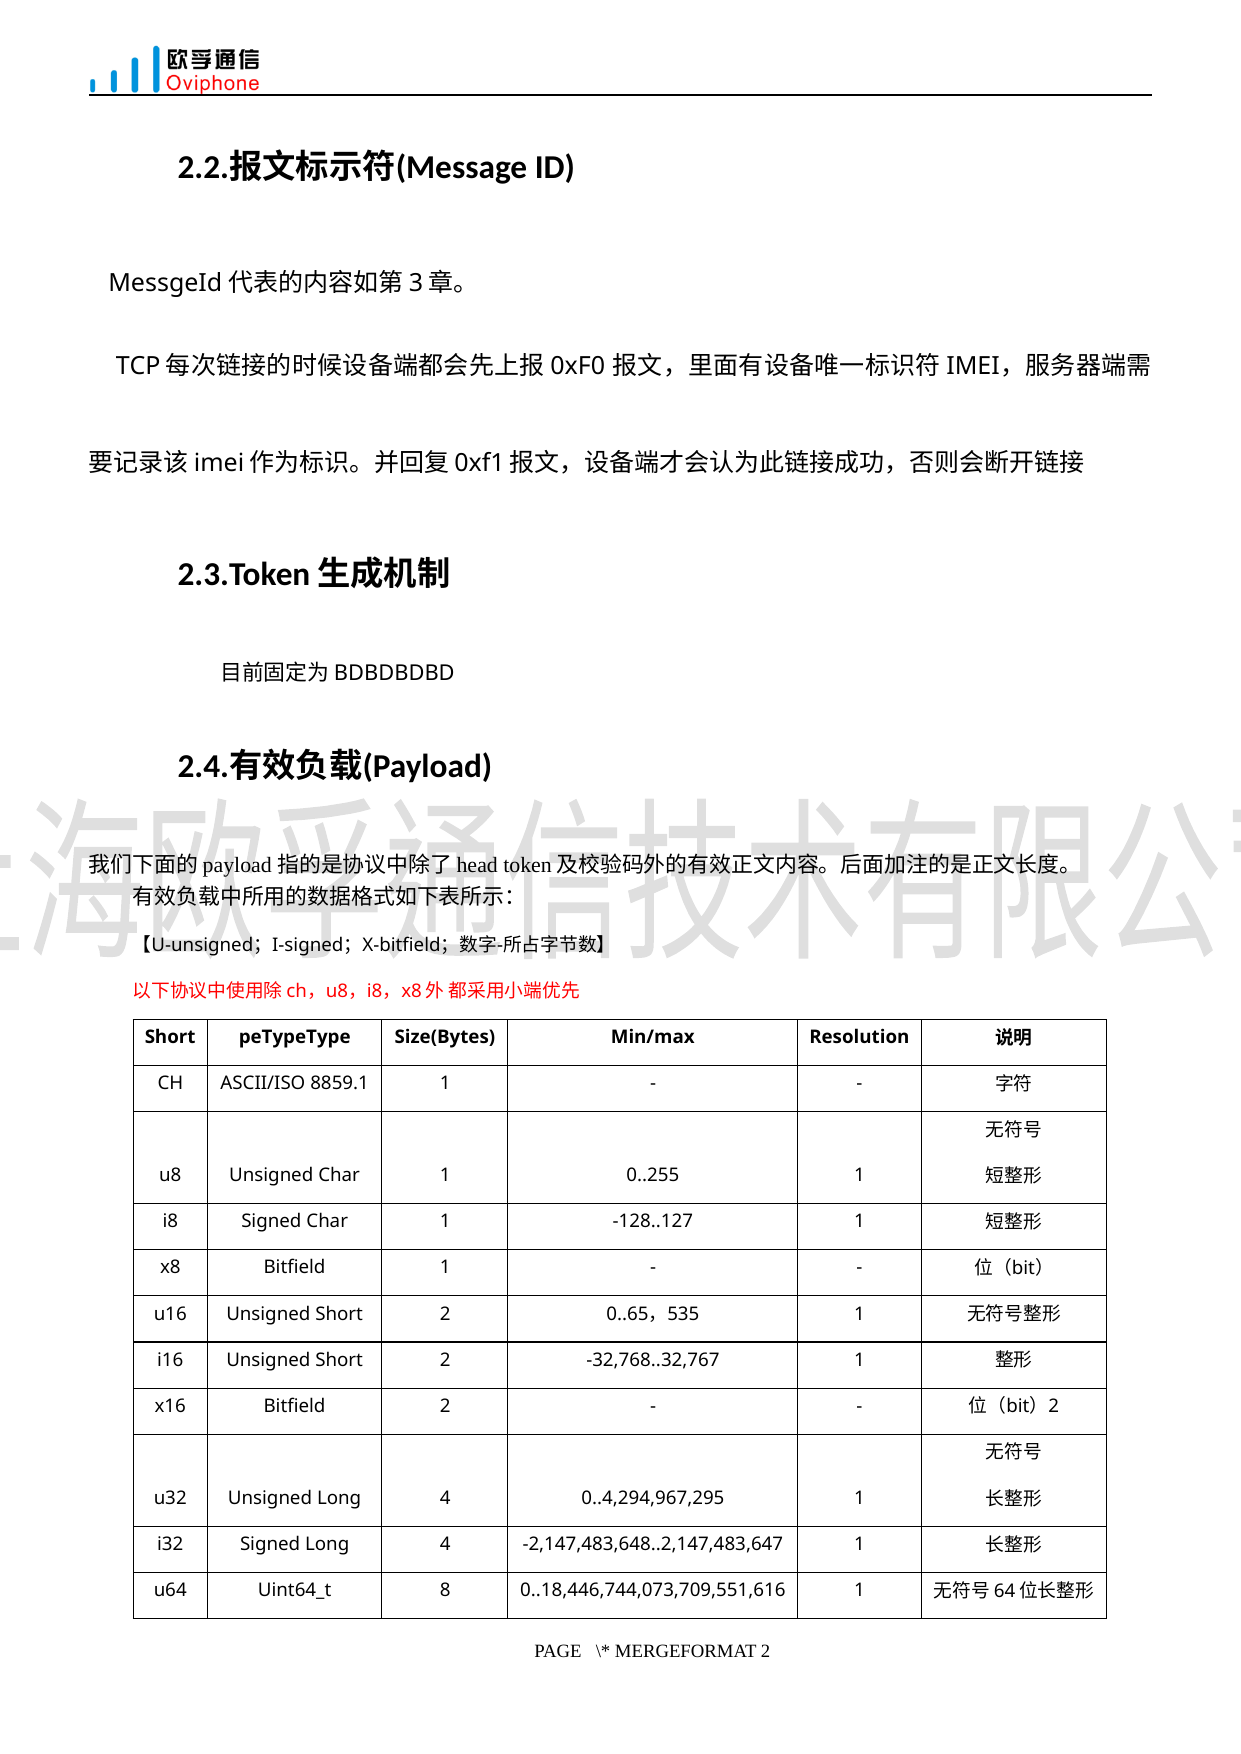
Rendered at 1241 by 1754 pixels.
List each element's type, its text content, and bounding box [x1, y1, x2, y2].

table_cell 位（bit）2 [922, 1389, 1106, 1433]
table_cell 短整形 [922, 1204, 1106, 1249]
text 【U-unsigned；I-signed；X-bitfield；数字-所占字节数】 [89, 927, 1152, 959]
table_header Min/max [508, 1020, 797, 1065]
table_cell - [798, 1250, 921, 1295]
table_cell u32 [134, 1435, 207, 1526]
subtitle 2.4.有效负载(Payload) [177, 730, 1152, 795]
table_cell i32 [134, 1527, 207, 1572]
table_cell x8 [134, 1250, 207, 1295]
table_cell 位（bit） [922, 1250, 1106, 1295]
table_cell Unsigned Short [208, 1296, 381, 1341]
table_cell x16 [134, 1389, 207, 1433]
table_cell 1 [798, 1112, 921, 1203]
table_cell 0..18,446,744,073,709,551,616 [508, 1573, 797, 1618]
table_cell Unsigned Char [208, 1112, 381, 1203]
table_cell u64 [134, 1573, 207, 1618]
table_cell Uint64_t [208, 1573, 381, 1618]
table_cell 1 [798, 1573, 921, 1618]
table_cell Unsigned Long [208, 1435, 381, 1526]
table_cell Signed Char [208, 1204, 381, 1249]
table_cell -32,768..32,767 [508, 1343, 797, 1387]
table_cell 1 [382, 1066, 507, 1111]
table_header peTypeType [208, 1020, 381, 1065]
table_cell 0..4,294,967,295 [508, 1435, 797, 1526]
table_cell 1 [798, 1527, 921, 1572]
subtitle 2.3.Token生成机制 [177, 538, 1152, 603]
table_cell - [798, 1389, 921, 1433]
table_cell 字符 [922, 1066, 1106, 1111]
table_cell - [798, 1066, 921, 1111]
table_cell 1 [798, 1343, 921, 1387]
table_cell 整形 [922, 1343, 1106, 1387]
table_cell 无符号整形 [922, 1296, 1106, 1341]
table_cell Bitfield [208, 1250, 381, 1295]
table_cell 2 [382, 1343, 507, 1387]
table_cell 1 [382, 1250, 507, 1295]
table_cell u8 [134, 1112, 207, 1203]
table_cell - [508, 1066, 797, 1111]
table_cell 长整形 [922, 1527, 1106, 1572]
table_cell Bitfield [208, 1389, 381, 1433]
table_cell 无符号 长整形 [922, 1435, 1106, 1526]
table_cell -128..127 [508, 1204, 797, 1249]
table_cell 1 [798, 1296, 921, 1341]
text TCP每次链接的时候设备端都会先上报0xF0 报文，里面有设备唯一标识符IMEI，服务器端需要记录该imei作为标识。并回复0xf1报文，设备端才会认为此链接成功，否则会断开链接 [89, 331, 1152, 493]
table_cell Signed Long [208, 1527, 381, 1572]
table_header Short [134, 1020, 207, 1065]
table_cell 1 [382, 1204, 507, 1249]
table_header Resolution [798, 1020, 921, 1065]
table_header 说明 [922, 1020, 1106, 1065]
table_cell 4 [382, 1435, 507, 1526]
table_cell - [508, 1250, 797, 1295]
table_cell 2 [382, 1296, 507, 1341]
table_cell ASCII/ISO 8859.1 [208, 1066, 381, 1111]
text 目前固定为BDBDBDBD [176, 655, 1152, 687]
table_cell u16 [134, 1296, 207, 1341]
table_cell 无符号 短整形 [922, 1112, 1106, 1203]
table_cell 8 [382, 1573, 507, 1618]
text 以下协议中使用除ch，u8，i8，x8外 都采用小端优先 [89, 973, 1152, 1006]
table_cell 0..255 [508, 1112, 797, 1203]
table_cell Unsigned Short [208, 1343, 381, 1387]
text 有效负载中所用的数据格式如下表所示： [89, 879, 1152, 911]
text 我们下面的payload 指的是协议中除了head token及校验码外的有效正文内容。后面加注的是正文长度。 [89, 846, 1152, 879]
table_cell - [508, 1389, 797, 1433]
table_cell i16 [134, 1343, 207, 1387]
table_cell 4 [382, 1527, 507, 1572]
table_cell 1 [798, 1204, 921, 1249]
subtitle 2.2.报文标示符(Message ID) [177, 132, 1152, 197]
picture [88, 41, 265, 95]
table_cell 2 [382, 1389, 507, 1433]
table_header Size(Bytes) [382, 1020, 507, 1065]
text MessgeId 代表的内容如第3章。 [89, 248, 1152, 313]
table_cell i8 [134, 1204, 207, 1249]
table_cell 1 [382, 1112, 507, 1203]
table_cell -2,147,483,648..2,147,483,647 [508, 1527, 797, 1572]
table_cell 1 [798, 1435, 921, 1526]
table_cell CH [134, 1066, 207, 1111]
table_cell 无符号64位长整形 [922, 1573, 1106, 1618]
table_cell 0..65，535 [508, 1296, 797, 1341]
